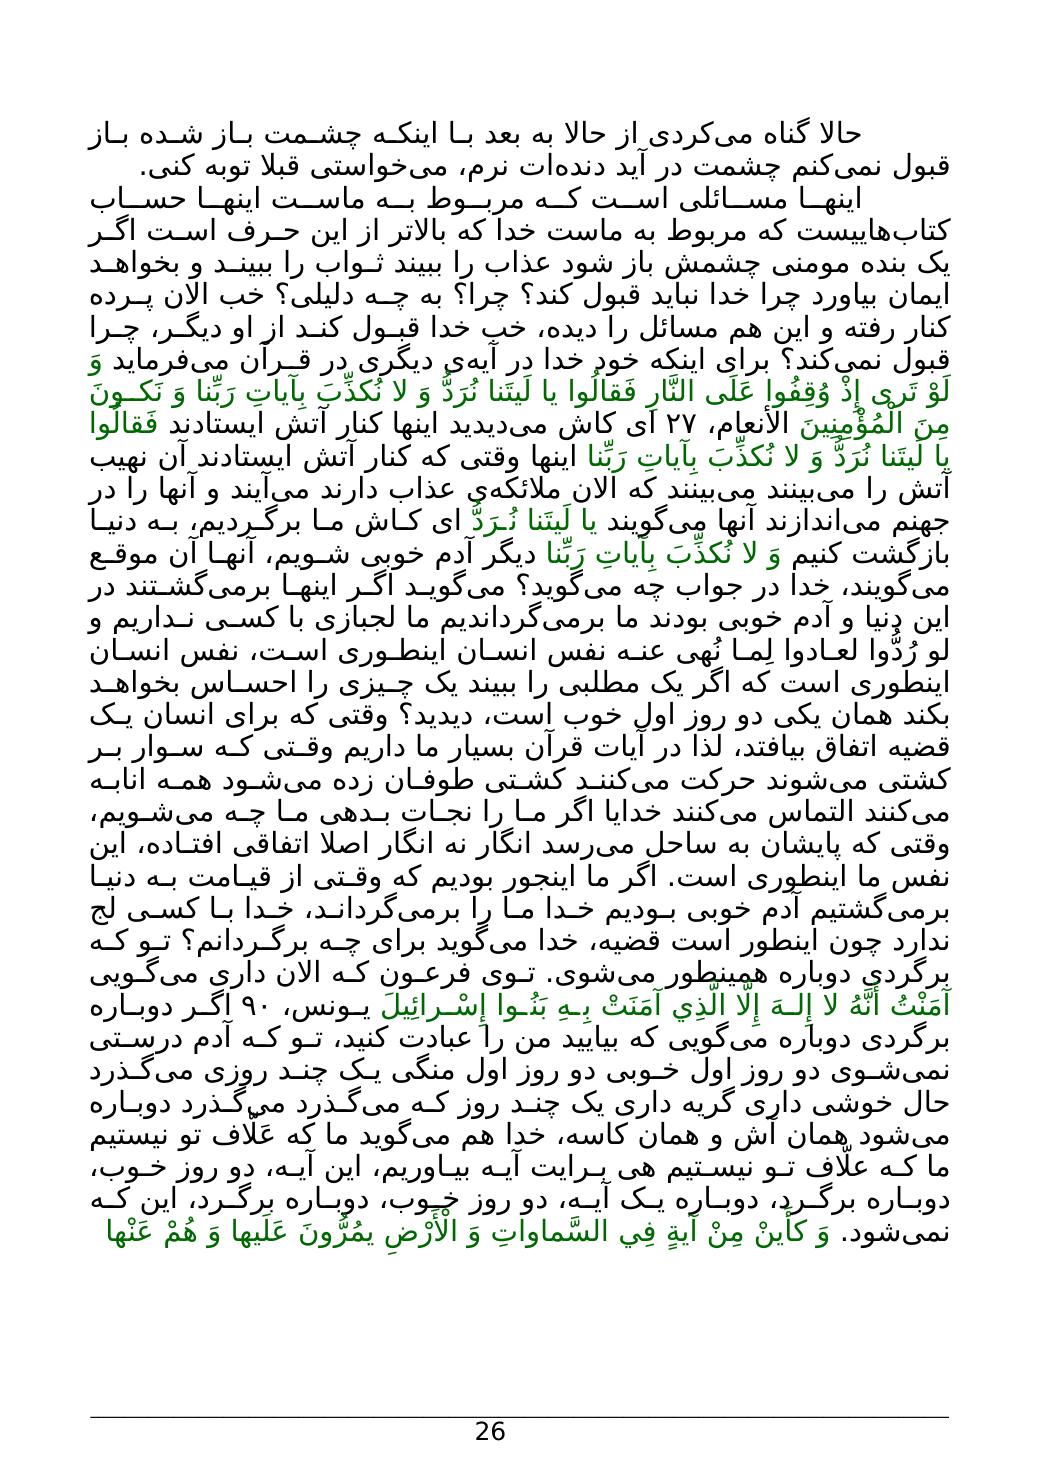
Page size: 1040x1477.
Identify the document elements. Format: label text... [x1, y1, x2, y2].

text حالا گناه می‌کردی از حالا به بعد با اینکه چشمت باز شده باز قبول نمی‌کنم چشمت در آید دنده‌ات نرم، می‌خواستی قبلا توبه کنی. [89, 118, 951, 183]
text اینها مسائلی است که مربوط به ماست اینها حساب کتاب‌هاییست که مربوط به ماست خدا که بالاتر از این حرف است اگر یک بنده مومنی چشمش باز شود عذاب را ببیند ثواب را ببیند و بخواهد ایمان بیاورد چرا خدا نباید قبول کند؟ چرا؟ به چه دلیلی؟ خب الان پرده کنار رفته و این هم مسائل را دیده، خب خدا قبول کند از او دیگر، چرا قبول نمی‌کند؟ برای اینکه خود خدا در آیه‌ی دیگری در قرآن می‌فرماید وَ لَوْ تَرى‌ إِذْ وُقِفُوا عَلَى النَّارِ فَقالُوا يا لَيتَنا نُرَدُّ وَ لا نُكذِّبَ بِآياتِ رَبِّنا وَ نَكونَ مِنَ الْمُؤْمِنِينَ‌ الأنعام، ٢٧ ای کاش می‌دیدید اینها کنار آتش ایستادند فَقالُوا يا لَيتَنا نُرَدُّ وَ لا نُكذِّبَ بِآياتِ رَبِّنا اینها وقتی که کنار آتش ایستادند آن نهیب آتش را می‌بینند می‌بینند که الان ملائکه‌ی عذاب دارند می‌آیند و آنها را در جهنم می‌اندازند آنها می‌گویند يا لَيتَنا نُرَدُّ ای کاش ما برگردیم، به دنیا بازگشت کنیم‌ وَ لا نُكذِّبَ بِآياتِ رَبِّنا دیگر آدم خوبی شویم، آنها آن موقع می‌گویند، خدا در جواب چه می‌گوید؟ می‌گوید اگر اینها برمی‌گشتند در این دنیا و آدم خوبی بودند ما برمی‌گرداندیم ما لجبازی با کسی نداریم و لو رُدُّوا لعادوا لِما نُهی عنه نفس انسان اینطوری است، نفس انسان اینطوری است که اگر یک مطلبی را ببیند یک چیزی را احساس بخواهد بکند همان یکی دو روز اول خوب است، دیدید؟ وقتی که برای انسان یک قضیه اتفاق بیافتد، لذا در آیات قرآن بسیار ما داریم وقتی که سوار بر کشتی می‌شوند حرکت می‌کنند کشتی طوفان زده می‌شود همه انابه می‌کنند التماس می‌کنند خدایا اگر ما را نجات بدهی ما چه می‌شویم، وقتی که پایشان به ساحل می‌رسد انگار نه انگار اصلا اتفاقی افتاده، این نفس ما اینطوری است. اگر ما اینجور بودیم که وقتی از قیامت به دنیا برمی‌گشتیم آدم خوبی بودیم خدا ما را برمی‌گرداند، خدا با کسی لج ندارد چون اینطور است قضیه، خدا می‌گوید برای چه برگردانم؟ تو که برگردی دوباره همینطور می‌شوی. توی فرعون که الان داری می‌گویی‌ آمَنْتُ أَنَّهُ لا إِلهَ إِلَّا الَّذِي آمَنَتْ بِهِ بَنُوا إِسْرائِيلَ‌ یونس، ٩٠ اگر دوباره برگردی دوباره می‌گویی که بیایید من را عبادت کنید، تو که آدم درستی نمی‌شوی دو روز اول خوبی دو روز اول منگی یک چند روزی می‌گذرد حال خوشی داری گریه داری یک چند روز که می‌گذرد می‌گذرد دوباره می‌شود همان آش و همان کاسه، خدا هم می‌گوید ما که عَلّاف تو نیستیم ما که علّاف تو نیستیم هی برایت آیه بیاوریم، این آیه، دو روز خوب، دوباره برگرد، دوباره یک آیه، دو روز خوب، دوباره برگرد، این که نمی‌شود. وَ كأَينْ مِنْ آيةٍ فِي السَّماواتِ وَ الْأَرْضِ يمُرُّونَ عَلَيها وَ هُمْ عَنْها [89, 183, 951, 1248]
